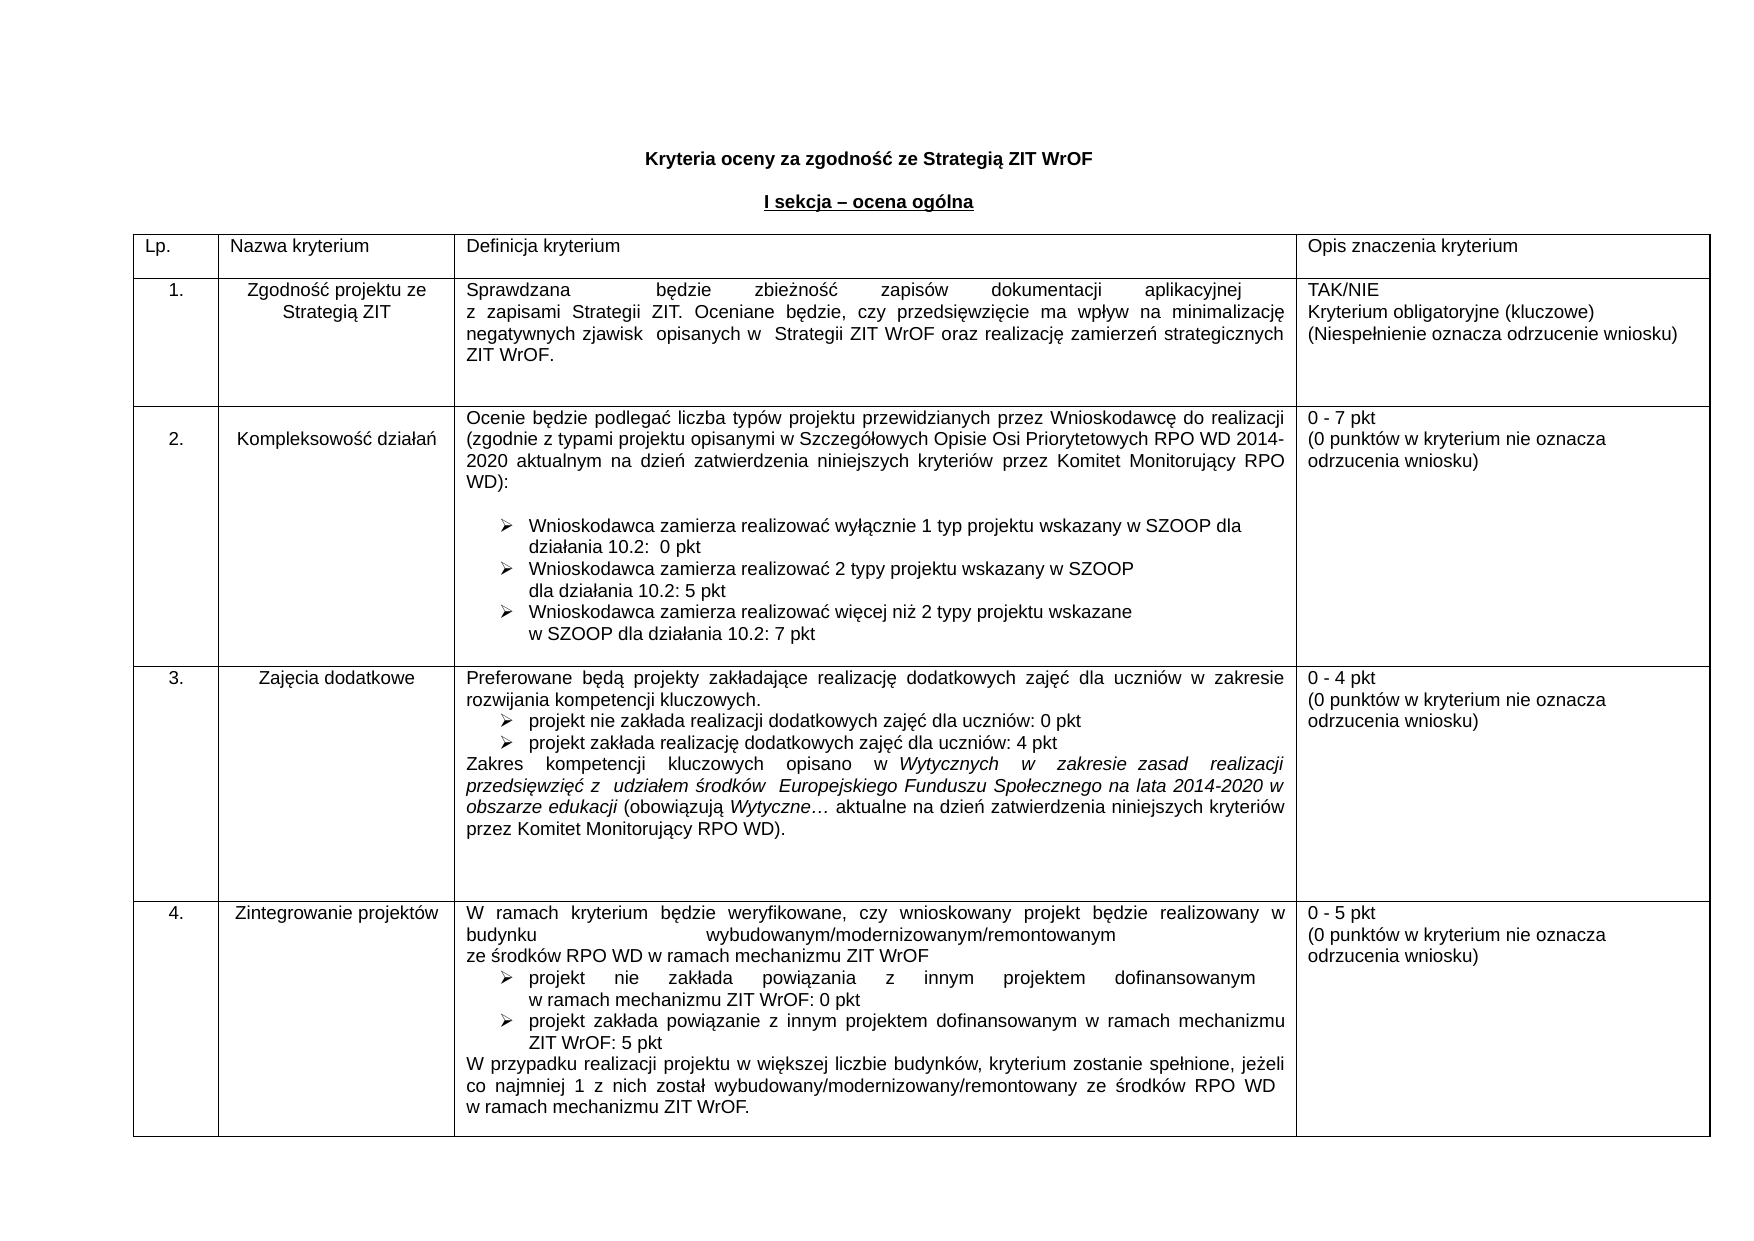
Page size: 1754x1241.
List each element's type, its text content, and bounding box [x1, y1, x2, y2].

table_cell 2. [134, 407, 218, 666]
table_cell Kompleksowość działań [219, 407, 454, 666]
table_cell Sprawdzana będzie zbieżność zapisów dokumentacji aplikacyjnej z zapisami Strategii ZIT. Oceniane będzie, czy przedsięwzięcie ma wpływ na minimalizację negatywnych zjawisk opisanych w Strategii ZIT WrOF oraz realizację zamierzeń strategicznych ZIT WrOF. [455, 279, 1296, 406]
table_cell 1. [134, 279, 218, 406]
table_cell 4. [134, 902, 218, 1136]
table_cell 0 - 7 pkt (0 punktów w kryterium nie oznacza odrzucenia wniosku) [1297, 407, 1709, 666]
table_header Definicja kryterium [455, 235, 1296, 278]
table_cell TAK/NIE Kryterium obligatoryjne (kluczowe) (Niespełnienie oznacza odrzucenie wniosku) [1297, 279, 1709, 406]
text I sekcja – ocena ogólna [133, 191, 1604, 212]
table_cell Ocenie będzie podlegać liczba typów projektu przewidzianych przez Wnioskodawcę do realizacji (zgodnie z typami projektu opisanymi w Szczegółowych Opisie Osi Priorytetowych RPO WD 2014-2020 aktualnym na dzień zatwierdzenia niniejszych kryteriów przez Komitet Monitorujący RPO WD): Wnioskodawca zamierza realizować wyłącznie 1 typ projektu wskazany w SZOOP dla działania 10.2: 0 pkt Wnioskodawca zamierza realizować 2 typy projektu wskazany w SZOOP dla działania 10.2: 5 pkt Wnioskodawca zamierza realizować więcej niż 2 typy projektu wskazane w SZOOP dla działania 10.2: 7 pkt [455, 407, 1296, 666]
table_header Nazwa kryterium [219, 235, 454, 278]
table_cell Zajęcia dodatkowe [219, 667, 454, 901]
table_cell W ramach kryterium będzie weryfikowane, czy wnioskowany projekt będzie realizowany w budynku wybudowanym/modernizowanym/remontowanym ze środków RPO WD w ramach mechanizmu ZIT WrOF projekt nie zakłada powiązania z innym projektem dofinansowanym w ramach mechanizmu ZIT WrOF: 0 pkt projekt zakłada powiązanie z innym projektem dofinansowanym w ramach mechanizmu ZIT WrOF: 5 pkt W przypadku realizacji projektu w większej liczbie budynków, kryterium zostanie spełnione, jeżeli co najmniej 1 z nich został wybudowany/modernizowany/remontowany ze środków RPO WD w ramach mechanizmu ZIT WrOF. [455, 902, 1296, 1136]
table_header Lp. [134, 235, 218, 278]
text Kryteria oceny za zgodność ze Strategią ZIT WrOF [133, 148, 1604, 169]
table_header Opis znaczenia kryterium [1297, 235, 1709, 278]
table_cell Preferowane będą projekty zakładające realizację dodatkowych zajęć dla uczniów w zakresie rozwijania kompetencji kluczowych. projekt nie zakłada realizacji dodatkowych zajęć dla uczniów: 0 pkt projekt zakłada realizację dodatkowych zajęć dla uczniów: 4 pkt Zakres kompetencji kluczowych opisano w Wytycznych w zakresie zasad realizacji przedsięwzięć z udziałem środków Europejskiego Funduszu Społecznego na lata 2014-2020 w obszarze edukacji (obowiązują Wytyczne… aktualne na dzień zatwierdzenia niniejszych kryteriów przez Komitet Monitorujący RPO WD). [455, 667, 1296, 901]
table_cell 3. [134, 667, 218, 901]
table_cell 0 - 4 pkt (0 punktów w kryterium nie oznacza odrzucenia wniosku) [1297, 667, 1709, 901]
table_cell Zintegrowanie projektów [219, 902, 454, 1136]
table_cell 0 - 5 pkt (0 punktów w kryterium nie oznacza odrzucenia wniosku) [1297, 902, 1709, 1136]
table_cell Zgodność projektu ze Strategią ZIT [219, 279, 454, 406]
